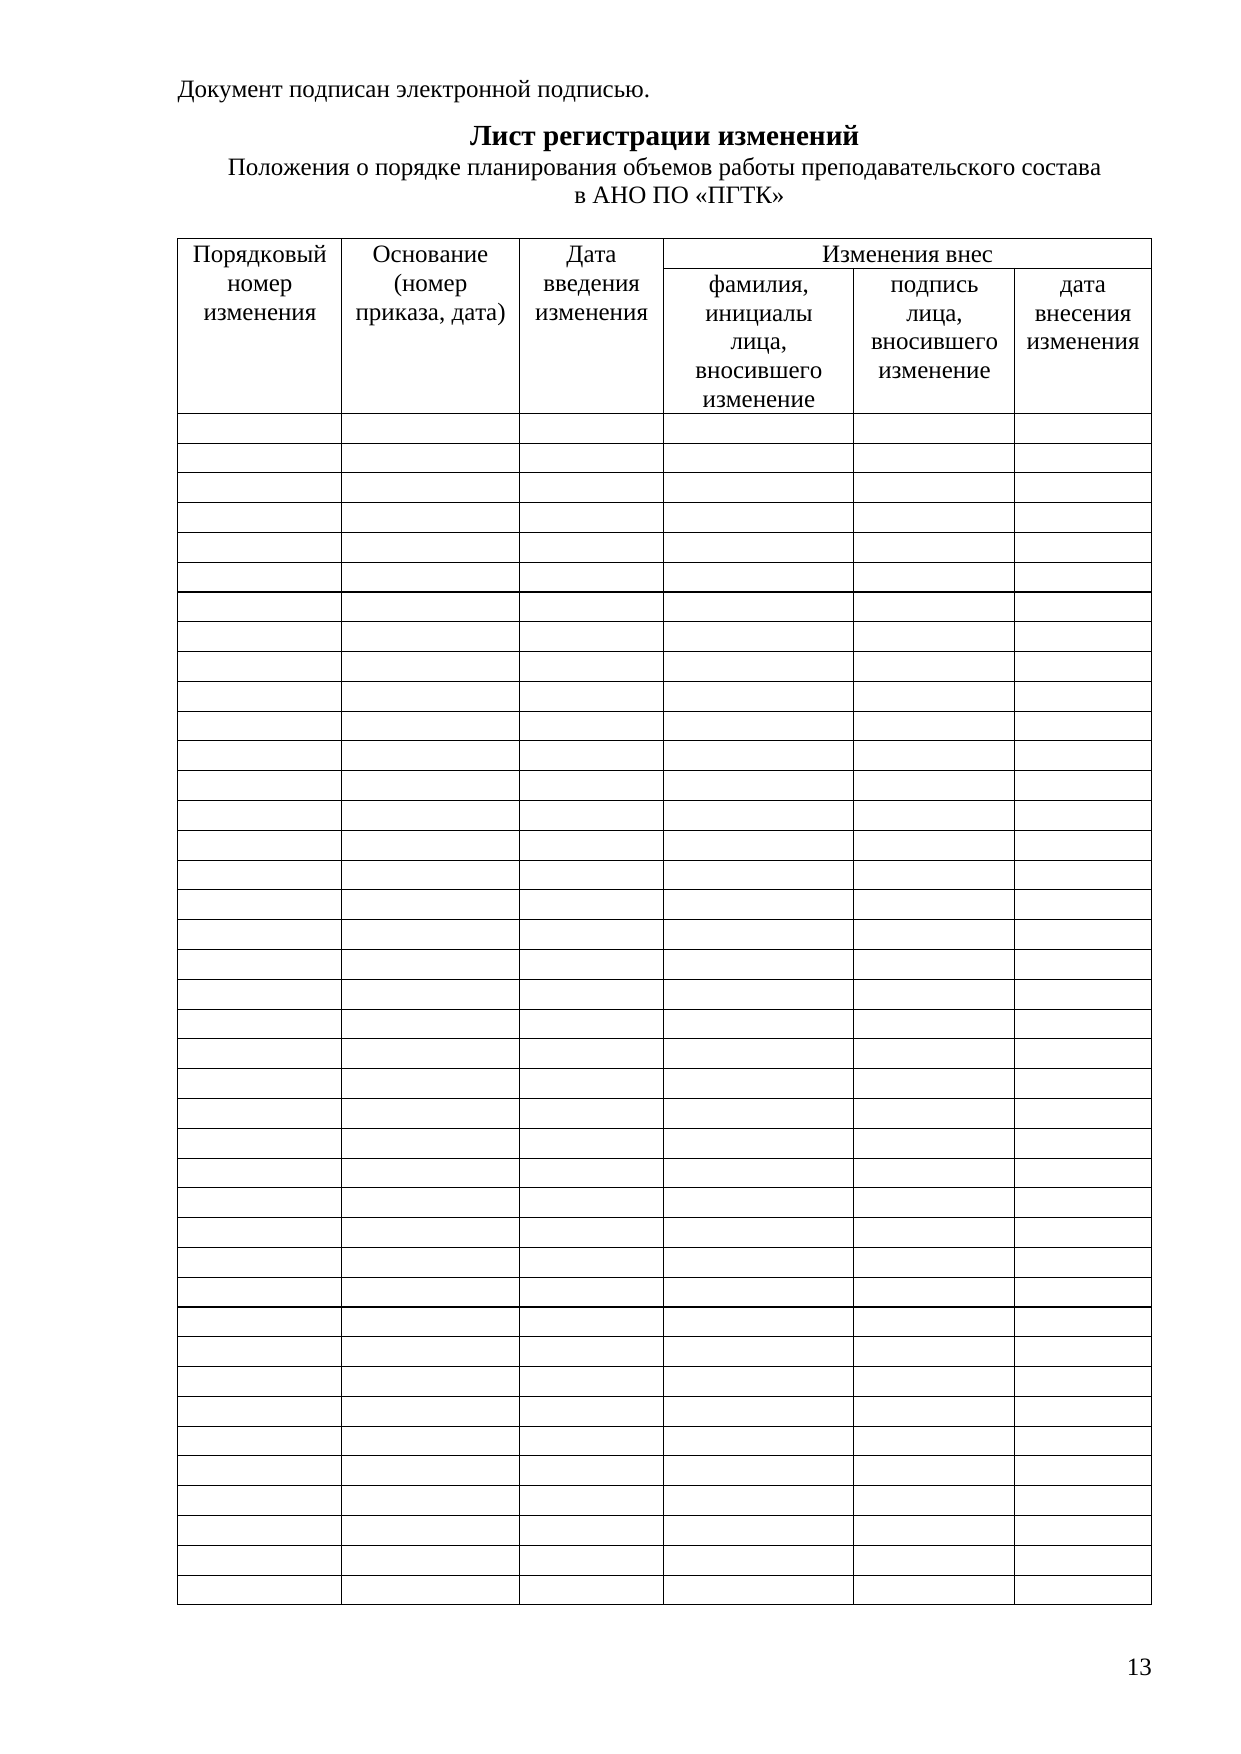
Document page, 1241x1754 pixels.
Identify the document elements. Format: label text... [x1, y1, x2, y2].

table_header Порядковый номер изменения [178, 239, 341, 413]
table_cell [664, 1069, 853, 1098]
table_cell [854, 1397, 1014, 1426]
table_cell [520, 771, 663, 800]
table_header Изменения внес [664, 239, 1151, 268]
table_cell [342, 1039, 519, 1068]
table_cell [178, 861, 341, 889]
table_cell [342, 1427, 519, 1455]
table_cell [342, 1188, 519, 1217]
table_cell [1015, 444, 1151, 472]
table_cell [520, 1248, 663, 1277]
table_cell [854, 1248, 1014, 1277]
table_cell [342, 771, 519, 800]
table_cell [1015, 414, 1151, 442]
table_cell [342, 1069, 519, 1098]
table_cell [1015, 1248, 1151, 1277]
table_cell [1015, 1576, 1151, 1604]
table_cell [520, 950, 663, 979]
table_cell [178, 1427, 341, 1455]
table_cell [342, 712, 519, 740]
table_cell [342, 1278, 519, 1306]
table_cell [520, 563, 663, 591]
table_cell [342, 861, 519, 889]
table_cell [342, 1516, 519, 1545]
table_cell [178, 503, 341, 532]
table_cell [520, 1367, 663, 1396]
table_cell [342, 1397, 519, 1426]
table_cell [342, 503, 519, 532]
table_cell [178, 1039, 341, 1068]
table_cell [1015, 1278, 1151, 1306]
table_cell [178, 712, 341, 740]
table_cell [520, 1278, 663, 1306]
table_cell дата внесения изменения [1015, 269, 1151, 413]
table_cell [178, 563, 341, 591]
table_cell [178, 1218, 341, 1247]
table_cell [1015, 1069, 1151, 1098]
table_cell [854, 771, 1014, 800]
table_cell [1015, 980, 1151, 1008]
table_cell [342, 533, 519, 562]
table_cell [342, 1159, 519, 1187]
table_cell [664, 503, 853, 532]
table_cell [178, 920, 341, 949]
table_cell [854, 473, 1014, 502]
table_cell [342, 444, 519, 472]
table_cell [1015, 1486, 1151, 1515]
table_cell [664, 980, 853, 1008]
table_cell [1015, 1188, 1151, 1217]
table_cell [664, 1159, 853, 1187]
table_cell [664, 1218, 853, 1247]
table_cell [342, 920, 519, 949]
table_cell [520, 1218, 663, 1247]
table_cell [178, 682, 341, 711]
table_cell [342, 1308, 519, 1336]
table_cell [1015, 563, 1151, 591]
table_cell [178, 950, 341, 979]
table_cell [664, 831, 853, 859]
table_cell [1015, 861, 1151, 889]
table_cell [520, 1039, 663, 1068]
table_cell [854, 593, 1014, 621]
table_cell [342, 473, 519, 502]
table_cell [178, 1576, 341, 1604]
table_cell [1015, 1337, 1151, 1366]
table_cell [178, 1308, 341, 1336]
table_cell [854, 861, 1014, 889]
table_cell [178, 1129, 341, 1157]
table_cell [664, 1337, 853, 1366]
table_cell [1015, 1218, 1151, 1247]
table_cell [178, 831, 341, 859]
table_cell [854, 1069, 1014, 1098]
table_cell [520, 652, 663, 681]
table_cell [342, 741, 519, 770]
table_cell [342, 980, 519, 1008]
table_cell [520, 503, 663, 532]
table_cell [520, 1397, 663, 1426]
table_cell [854, 414, 1014, 442]
table_cell [520, 1486, 663, 1515]
table_cell [342, 1248, 519, 1277]
table_cell [1015, 950, 1151, 979]
table_cell [1015, 1129, 1151, 1157]
table_cell [520, 1516, 663, 1545]
table_cell [520, 831, 663, 859]
table_cell [342, 1367, 519, 1396]
table_cell [1015, 890, 1151, 919]
table_cell [520, 861, 663, 889]
table_cell [342, 1218, 519, 1247]
table_cell [854, 1427, 1014, 1455]
table_cell [520, 741, 663, 770]
table_cell [342, 801, 519, 830]
table_cell [520, 533, 663, 562]
table_cell [178, 1397, 341, 1426]
table_cell [342, 652, 519, 681]
table_cell [664, 741, 853, 770]
table_cell [520, 920, 663, 949]
table_cell [520, 593, 663, 621]
table_cell [664, 1427, 853, 1455]
table_cell [664, 1039, 853, 1068]
table_cell [854, 712, 1014, 740]
table_cell [342, 682, 519, 711]
table_cell [854, 622, 1014, 651]
table_cell [1015, 771, 1151, 800]
table_cell [178, 1456, 341, 1485]
table_cell [664, 801, 853, 830]
table_cell [854, 1308, 1014, 1336]
table_cell [664, 1546, 853, 1574]
table_cell [520, 980, 663, 1008]
table_cell [1015, 801, 1151, 830]
table_cell [178, 801, 341, 830]
table_cell [1015, 622, 1151, 651]
table_cell [520, 444, 663, 472]
table_cell [664, 950, 853, 979]
table_cell [1015, 1010, 1151, 1038]
table_header Дата введения изменения [520, 239, 663, 413]
table_cell [854, 1367, 1014, 1396]
table_cell [854, 1218, 1014, 1247]
table_cell [520, 1337, 663, 1366]
table_cell [1015, 1427, 1151, 1455]
table_cell [520, 1069, 663, 1098]
table_cell [664, 1367, 853, 1396]
table_cell [664, 861, 853, 889]
table_cell [854, 1456, 1014, 1485]
table_cell [854, 1129, 1014, 1157]
table_cell [664, 682, 853, 711]
table_cell [178, 1546, 341, 1574]
table_cell [520, 712, 663, 740]
table_cell [664, 563, 853, 591]
table_cell [178, 593, 341, 621]
table_cell [854, 1278, 1014, 1306]
table_cell [664, 712, 853, 740]
table_cell [664, 593, 853, 621]
table_cell [664, 414, 853, 442]
table_cell [1015, 1456, 1151, 1485]
table_cell [854, 682, 1014, 711]
table_cell [178, 741, 341, 770]
table_cell [178, 622, 341, 651]
table_cell [664, 890, 853, 919]
table_cell [342, 622, 519, 651]
table_cell [178, 652, 341, 681]
table_cell [178, 414, 341, 442]
table_cell [342, 414, 519, 442]
table_cell [342, 1546, 519, 1574]
table_cell [520, 801, 663, 830]
table_cell [854, 890, 1014, 919]
table_cell [178, 1367, 341, 1396]
table_cell [520, 1099, 663, 1128]
table_cell [520, 1159, 663, 1187]
table_cell [342, 593, 519, 621]
table_cell [1015, 1159, 1151, 1187]
table_cell [1015, 1099, 1151, 1128]
table_cell [342, 890, 519, 919]
table_cell [1015, 920, 1151, 949]
table_cell [342, 1099, 519, 1128]
table_cell фамилия, инициалы лица, вносившего изменение [664, 269, 853, 413]
table_cell [664, 771, 853, 800]
table_cell [664, 652, 853, 681]
table_cell [664, 1576, 853, 1604]
table_cell [342, 1486, 519, 1515]
table_cell [178, 533, 341, 562]
table_cell [854, 1010, 1014, 1038]
table_cell [520, 1308, 663, 1336]
table_cell [1015, 593, 1151, 621]
table_cell [854, 1099, 1014, 1128]
table_cell [1015, 652, 1151, 681]
table_cell [854, 1546, 1014, 1574]
table_cell [664, 920, 853, 949]
table_cell [664, 622, 853, 651]
table_cell [664, 1308, 853, 1336]
table_cell [178, 1188, 341, 1217]
text в АНО ПО «ПГТК» [177, 181, 1181, 209]
table_cell [342, 1129, 519, 1157]
table_cell [854, 1039, 1014, 1068]
table_cell [1015, 533, 1151, 562]
table_cell [520, 622, 663, 651]
table_cell [854, 1188, 1014, 1217]
table_cell [342, 563, 519, 591]
table_cell [178, 1337, 341, 1366]
table_cell [664, 1516, 853, 1545]
table_cell [1015, 682, 1151, 711]
table_cell [1015, 1397, 1151, 1426]
table_cell [178, 1486, 341, 1515]
table_cell [854, 801, 1014, 830]
table_cell [178, 890, 341, 919]
table_cell [1015, 1546, 1151, 1574]
table_cell [178, 1248, 341, 1277]
table_cell [520, 890, 663, 919]
table_cell [342, 950, 519, 979]
table_cell [178, 980, 341, 1008]
text Лист регистрации изменений [177, 118, 1152, 152]
table_cell [854, 533, 1014, 562]
table_cell [664, 1010, 853, 1038]
table_cell [854, 1516, 1014, 1545]
table_cell [520, 414, 663, 442]
table_cell [1015, 741, 1151, 770]
table_cell [520, 1427, 663, 1455]
table_cell [520, 1188, 663, 1217]
table_cell [664, 533, 853, 562]
table_cell [664, 444, 853, 472]
table_cell [178, 1069, 341, 1098]
table_cell [664, 1188, 853, 1217]
table_cell [854, 1159, 1014, 1187]
table_cell [664, 1456, 853, 1485]
table_cell [1015, 712, 1151, 740]
table_cell [342, 1010, 519, 1038]
table_cell [342, 831, 519, 859]
table_cell [1015, 831, 1151, 859]
table_cell [664, 1486, 853, 1515]
table_cell [178, 1278, 341, 1306]
table_cell [664, 473, 853, 502]
table_cell [854, 980, 1014, 1008]
table_cell [1015, 1516, 1151, 1545]
table_cell [854, 950, 1014, 979]
table_cell [520, 1010, 663, 1038]
table_cell [664, 1129, 853, 1157]
table_cell [178, 444, 341, 472]
table_cell [342, 1456, 519, 1485]
table_cell [664, 1248, 853, 1277]
table_cell [854, 831, 1014, 859]
table_cell [664, 1099, 853, 1128]
table_cell [854, 1576, 1014, 1604]
table_cell [178, 1159, 341, 1187]
table_cell подпись лица, вносившего изменение [854, 269, 1014, 413]
table_header Основание (номер приказа, дата) [342, 239, 519, 413]
table_cell [854, 920, 1014, 949]
table_cell [178, 771, 341, 800]
table_cell [1015, 1308, 1151, 1336]
table_cell [854, 503, 1014, 532]
table_cell [178, 1010, 341, 1038]
table_cell [520, 1546, 663, 1574]
table_cell [342, 1337, 519, 1366]
table_cell [178, 473, 341, 502]
table_cell [520, 682, 663, 711]
table_cell [342, 1576, 519, 1604]
table_cell [178, 1099, 341, 1128]
table_cell [664, 1278, 853, 1306]
table_cell [520, 473, 663, 502]
text Положения о порядке планирования объемов работы преподавательского состава [177, 152, 1152, 181]
table_cell [178, 1516, 341, 1545]
table_cell [854, 741, 1014, 770]
table_cell [854, 1337, 1014, 1366]
table_cell [854, 1486, 1014, 1515]
table_cell [520, 1129, 663, 1157]
table_cell [520, 1576, 663, 1604]
table_cell [1015, 1039, 1151, 1068]
table_cell [854, 563, 1014, 591]
table_cell [854, 444, 1014, 472]
table_cell [664, 1397, 853, 1426]
table_cell [520, 1456, 663, 1485]
table_cell [1015, 1367, 1151, 1396]
table_cell [1015, 473, 1151, 502]
table_cell [1015, 503, 1151, 532]
table_cell [854, 652, 1014, 681]
